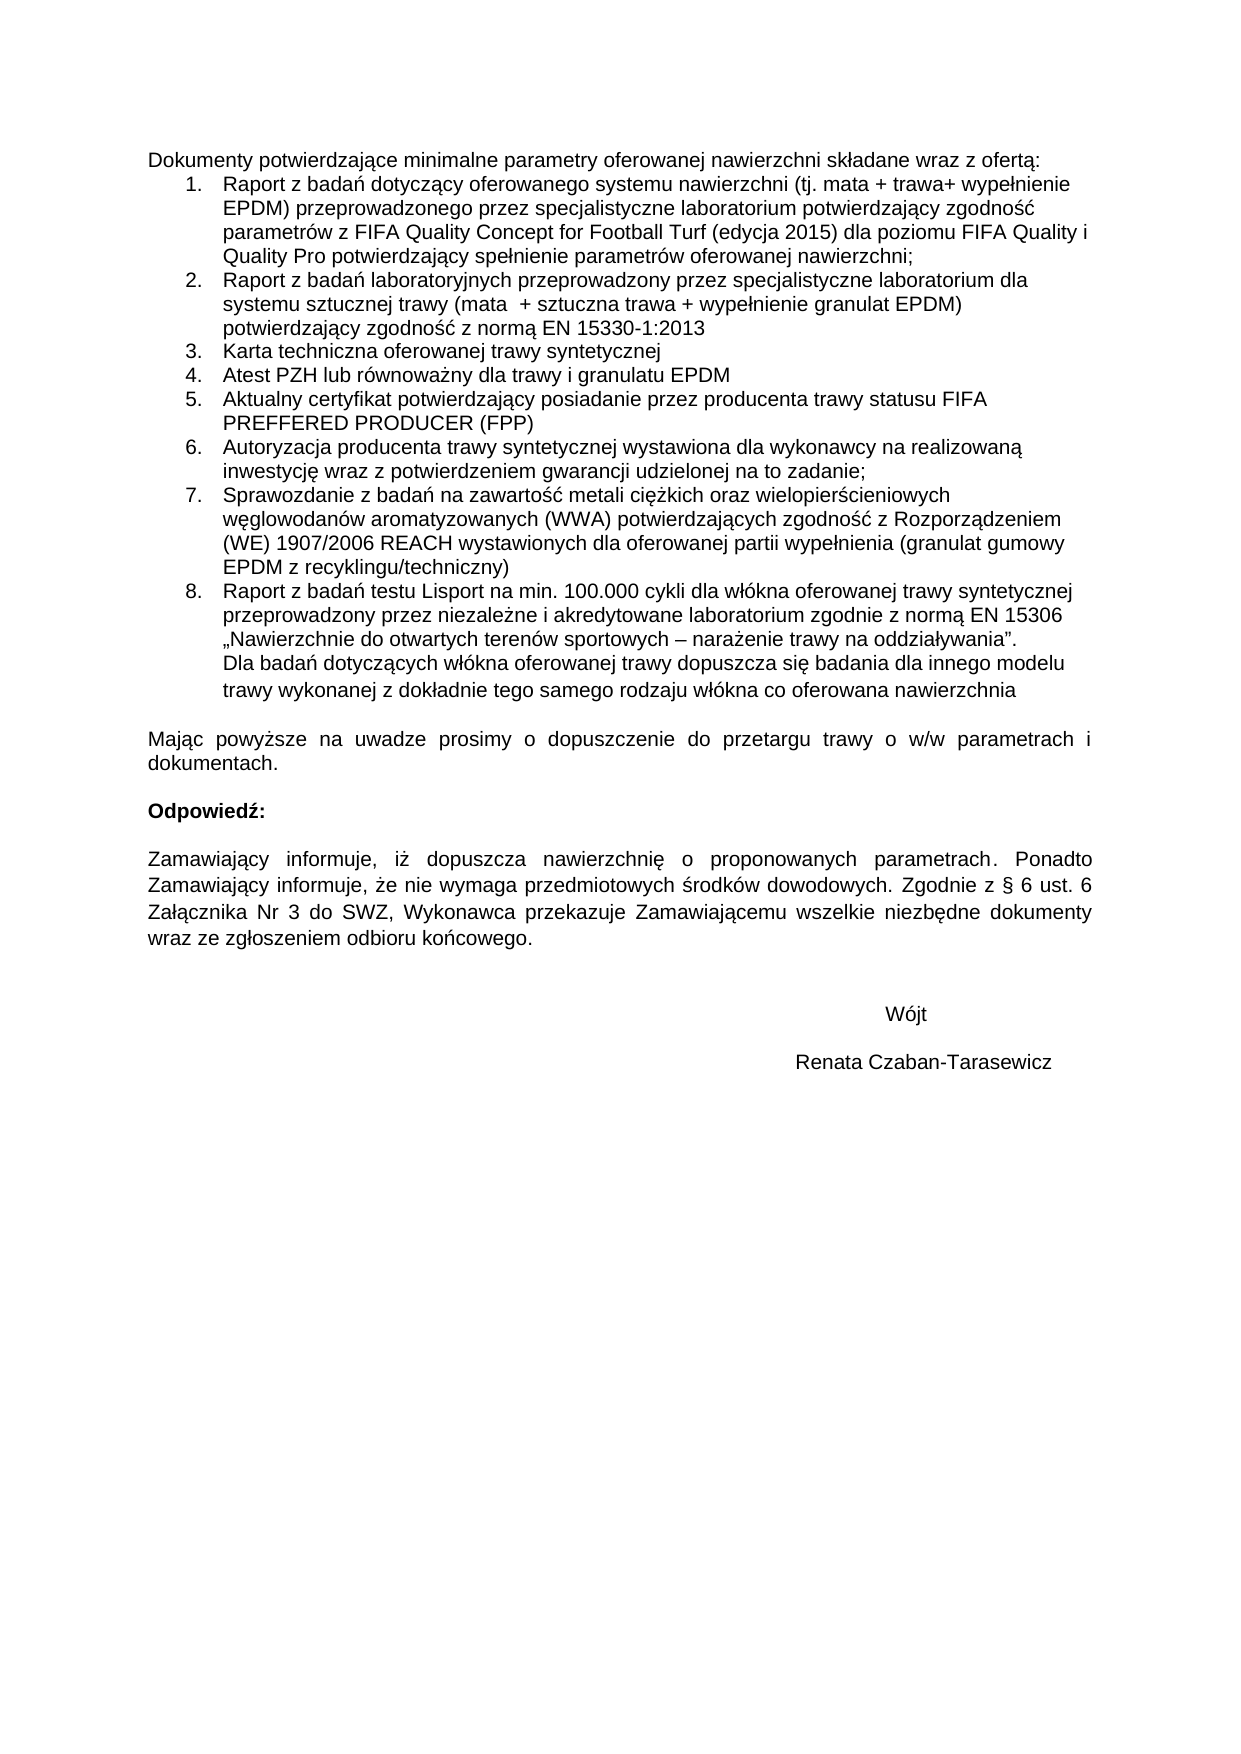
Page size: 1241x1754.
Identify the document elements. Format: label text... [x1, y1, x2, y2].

list Atest PZH lub równoważny dla trawy i granulatu EPDM [185, 363, 1093, 387]
list Karta techniczna oferowanej trawy syntetycznej [185, 339, 1093, 363]
text Wójt [148, 1002, 1093, 1026]
list Aktualny certyfikat potwierdzający posiadanie przez producenta trawy statusu FIFA PREFFERED PRODUCER (FPP) [185, 387, 1093, 435]
text Mając powyższe na uwadze prosimy o dopuszczenie do przetargu trawy o w/w parametrach i dokumentach. [148, 727, 1093, 774]
list Sprawozdanie z badań na zawartość metali ciężkich oraz wielopierścieniowych węglowodanów aromatyzowanych (WWA) potwierdzających zgodność z Rozporządzeniem (WE) 1907/2006 REACH wystawionych dla oferowanej partii wypełnienia (granulat gumowy EPDM z recyklingu/techniczny) [185, 483, 1093, 579]
text Zamawiający informuje, iż dopuszcza nawierzchnię o proponowanych parametrach. Ponadto Zamawiający informuje, że nie wymaga przedmiotowych środków dowodowych. Zgodnie z § 6 ust. 6 Załącznika Nr 3 do SWZ, Wykonawca przekazuje Zamawiającemu wszelkie niezbędne dokumenty wraz ze zgłoszeniem odbioru końcowego. [148, 846, 1093, 950]
list Dla badań dotyczących włókna oferowanej trawy dopuszcza się badania dla innego modelu trawy wykonanej z dokładnie tego samego rodzaju włókna co oferowana nawierzchnia [223, 651, 1093, 702]
list Raport z badań testu Lisport na min. 100.000 cykli dla włókna oferowanej trawy syntetycznej przeprowadzony przez niezależne i akredytowane laboratorium zgodnie z normą EN 15306 „Nawierzchnie do otwartych terenów sportowych – narażenie trawy na oddziaływania”. [185, 579, 1093, 651]
list Raport z badań laboratoryjnych przeprowadzony przez specjalistyczne laboratorium dla systemu sztucznej trawy (mata + sztuczna trawa + wypełnienie granulat EPDM) potwierdzający zgodność z normą EN 15330-1:2013 [185, 267, 1093, 339]
text Dokumenty potwierdzające minimalne parametry oferowanej nawierzchni składane wraz z ofertą: [148, 148, 1093, 172]
text Odpowiedź: [148, 798, 1093, 822]
list Autoryzacja producenta trawy syntetycznej wystawiona dla wykonawcy na realizowaną inwestycję wraz z potwierdzeniem gwarancji udzielonej na to zadanie; [185, 435, 1093, 483]
text Renata Czaban-Tarasewicz [148, 1050, 1093, 1074]
list Raport z badań dotyczący oferowanego systemu nawierzchni (tj. mata + trawa+ wypełnienie EPDM) przeprowadzonego przez specjalistyczne laboratorium potwierdzający zgodność parametrów z FIFA Quality Concept for Football Turf (edycja 2015) dla poziomu FIFA Quality i Quality Pro potwierdzający spełnienie parametrów oferowanej nawierzchni; [185, 172, 1093, 267]
